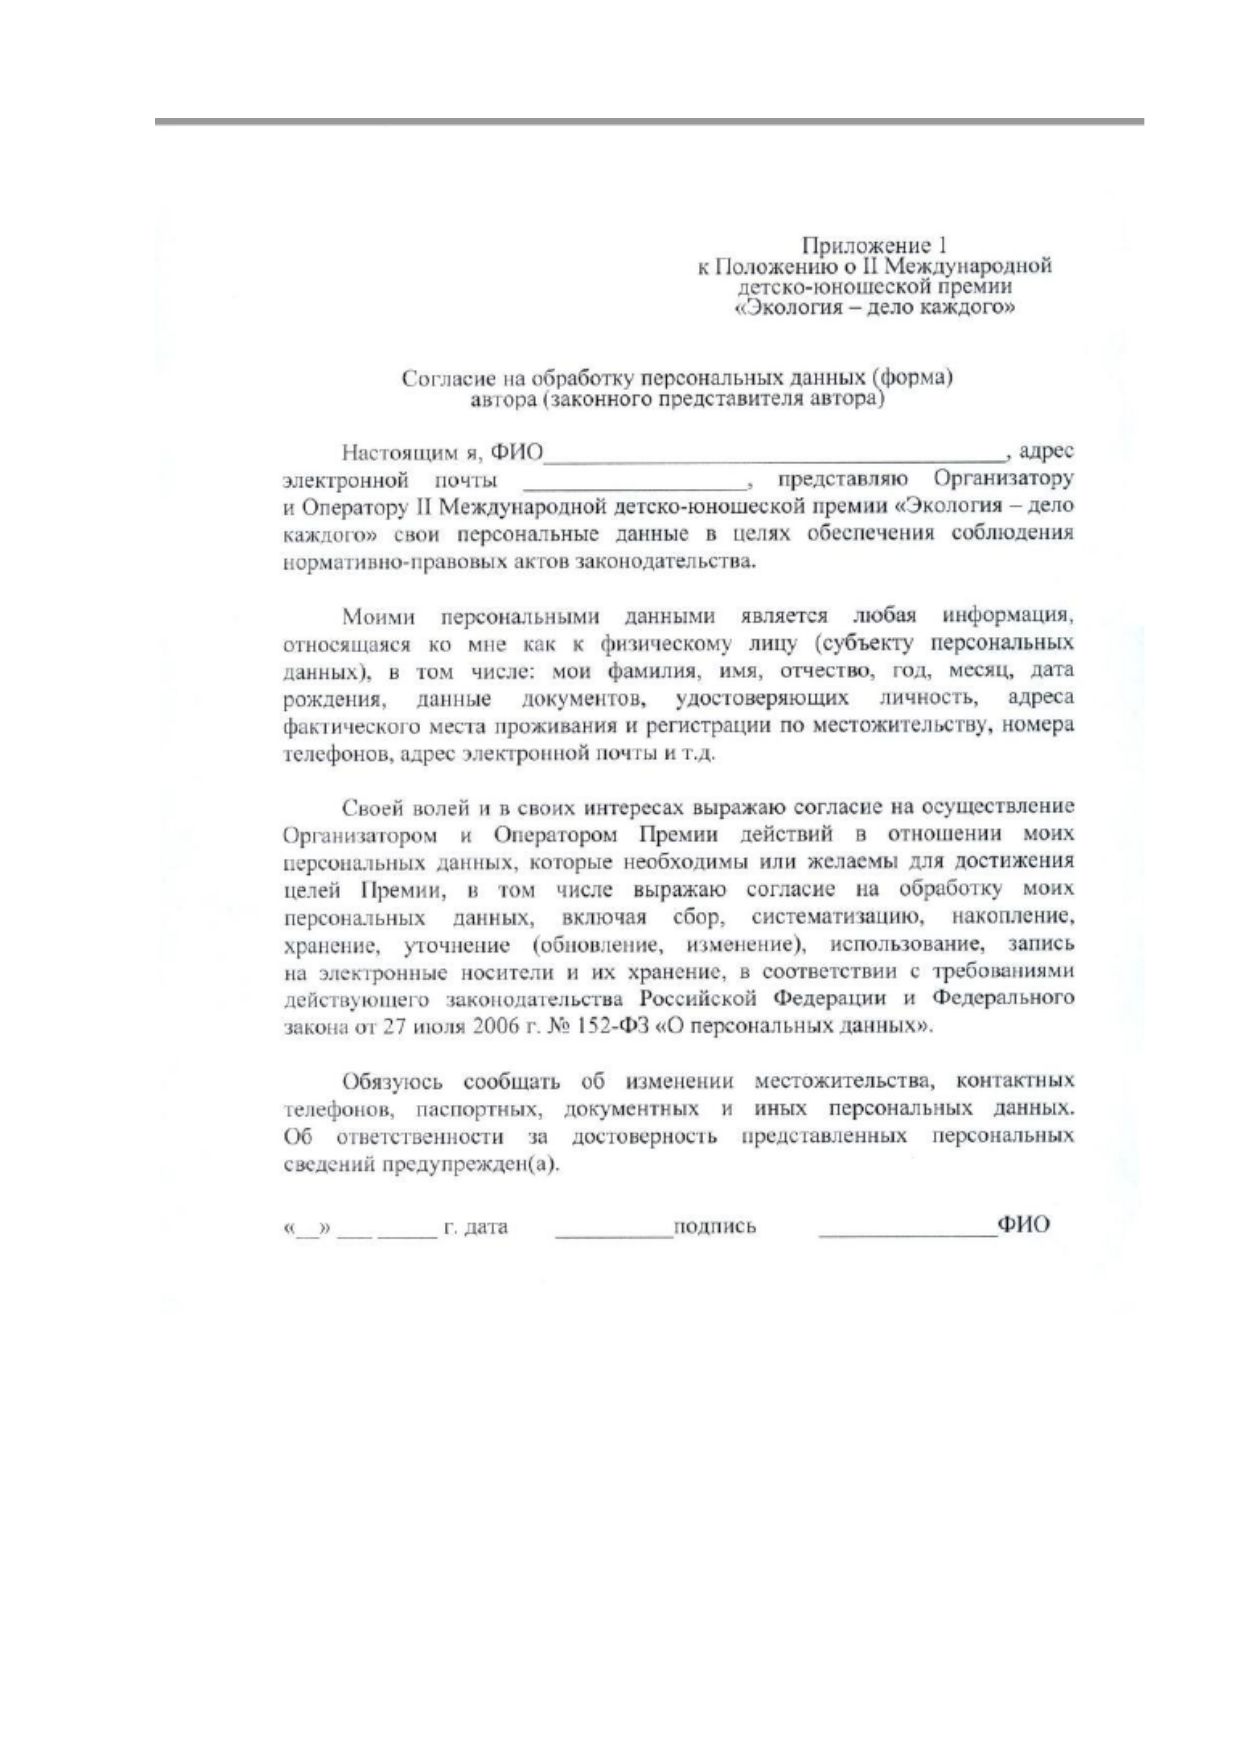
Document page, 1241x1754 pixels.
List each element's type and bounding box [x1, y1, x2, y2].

picture [155, 118, 1145, 1315]
